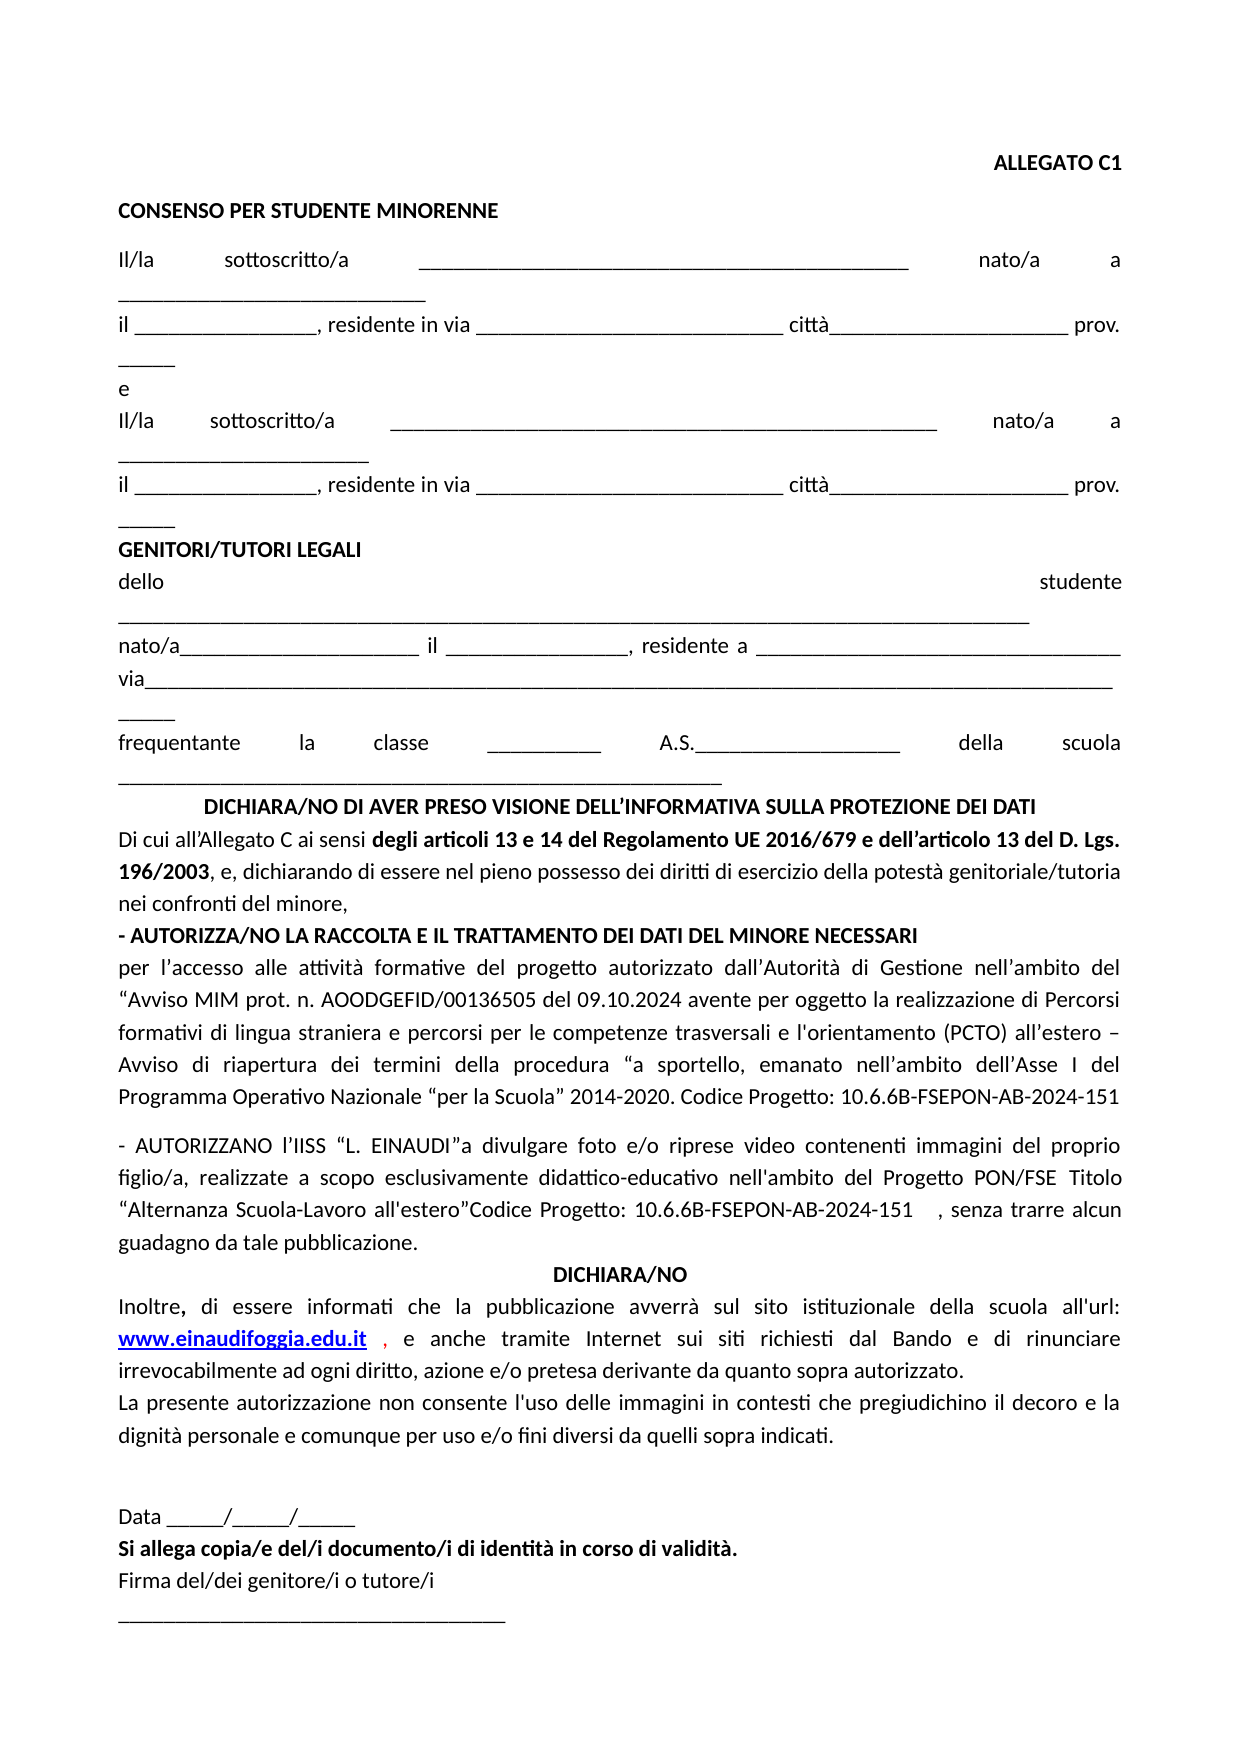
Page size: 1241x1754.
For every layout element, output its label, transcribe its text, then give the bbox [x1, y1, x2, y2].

text - AUTORIZZA/NO LA RACCOLTA E IL TRATTAMENTO DEI DATI DEL MINORE NECESSARI [118, 921, 1122, 949]
text GENITORI/TUTORI LEGALI [118, 535, 1122, 563]
text Si allega copia/e del/i documento/i di identità in corso di validità. [118, 1534, 1122, 1562]
text Il/la sottoscritto/a ________________________________________________ nato/a a ______________________ [118, 406, 1122, 466]
text nato/a_____________________ il ________________, residente a ________________________________ via__________________________________________________________________________________________ [118, 632, 1122, 724]
text ALLEGATO C1 [118, 148, 1122, 176]
text DICHIARA/NO DI AVER PRESO VISIONE DELL’INFORMATIVA SULLA PROTEZIONE DEI DATI [118, 792, 1122, 821]
text dello studente ________________________________________________________________________________ [118, 567, 1122, 627]
text Data _____/_____/_____ [118, 1502, 1122, 1530]
text CONSENSO PER STUDENTE MINORENNE [118, 196, 1122, 224]
text frequentante la classe __________ A.S.__________________ della scuola _____________________________________________________ [118, 728, 1122, 788]
text il ________________, residente in via ___________________________ città_____________________ prov. _____ [118, 310, 1122, 370]
text DICHIARA/NO [118, 1260, 1122, 1288]
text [118, 1598, 1122, 1626]
text La presente autorizzazione non consente l'uso delle immagini in contesti che pregiudichino il decoro e la dignità personale e comunque per uso e/o fini diversi da quelli sopra indicati. [118, 1388, 1122, 1449]
text Inoltre, di essere informati che la pubblicazione avverrà sul sito istituzionale della scuola all'url: www.einaudifoggia.edu.it , e anche tramite Internet sui siti richiesti dal Bando e di rinunciare irrevocabilmente ad ogni diritto, azione e/o pretesa derivante da quanto sopra autorizzato. [118, 1292, 1122, 1384]
text Il/la sottoscritto/a ___________________________________________ nato/a a ___________________________ [118, 245, 1122, 306]
text per l’accesso alle attività formative del progetto autorizzato dall’Autorità di Gestione nell’ambito del “Avviso MIM prot. n. AOODGEFID/00136505 del 09.10.2024 avente per oggetto la realizzazione di Percorsi formativi di lingua straniera e percorsi per le competenze trasversali e l'orientamento (PCTO) all’estero – Avviso di riapertura dei termini della procedura “a sportello, emanato nell’ambito dell’Asse I del Programma Operativo Nazionale “per la Scuola” 2014-2020. Codice Progetto: 10.6.6B-FSEPON-AB-2024-151 [118, 953, 1122, 1110]
text e [118, 374, 1122, 402]
text il ________________, residente in via ___________________________ città_____________________ prov. _____ [118, 471, 1122, 531]
text Firma del/dei genitore/i o tutore/i [118, 1566, 1122, 1594]
text - AUTORIZZANO l’IISS “L. EINAUDI”a divulgare foto e/o riprese video contenenti immagini del proprio figlio/a, realizzate a scopo esclusivamente didattico-educativo nell'ambito del Progetto PON/FSE Titolo “Alternanza Scuola-Lavoro all'estero”Codice Progetto: 10.6.6B-FSEPON-AB-2024-151 , senza trarre alcun guadagno da tale pubblicazione. [118, 1131, 1122, 1256]
text Di cui all’Allegato C ai sensi degli articoli 13 e 14 del Regolamento UE 2016/679 e dell’articolo 13 del D. Lgs. 196/2003, e, dichiarando di essere nel pieno possesso dei diritti di esercizio della potestà genitoriale/tutoria nei confronti del minore, [118, 825, 1122, 917]
